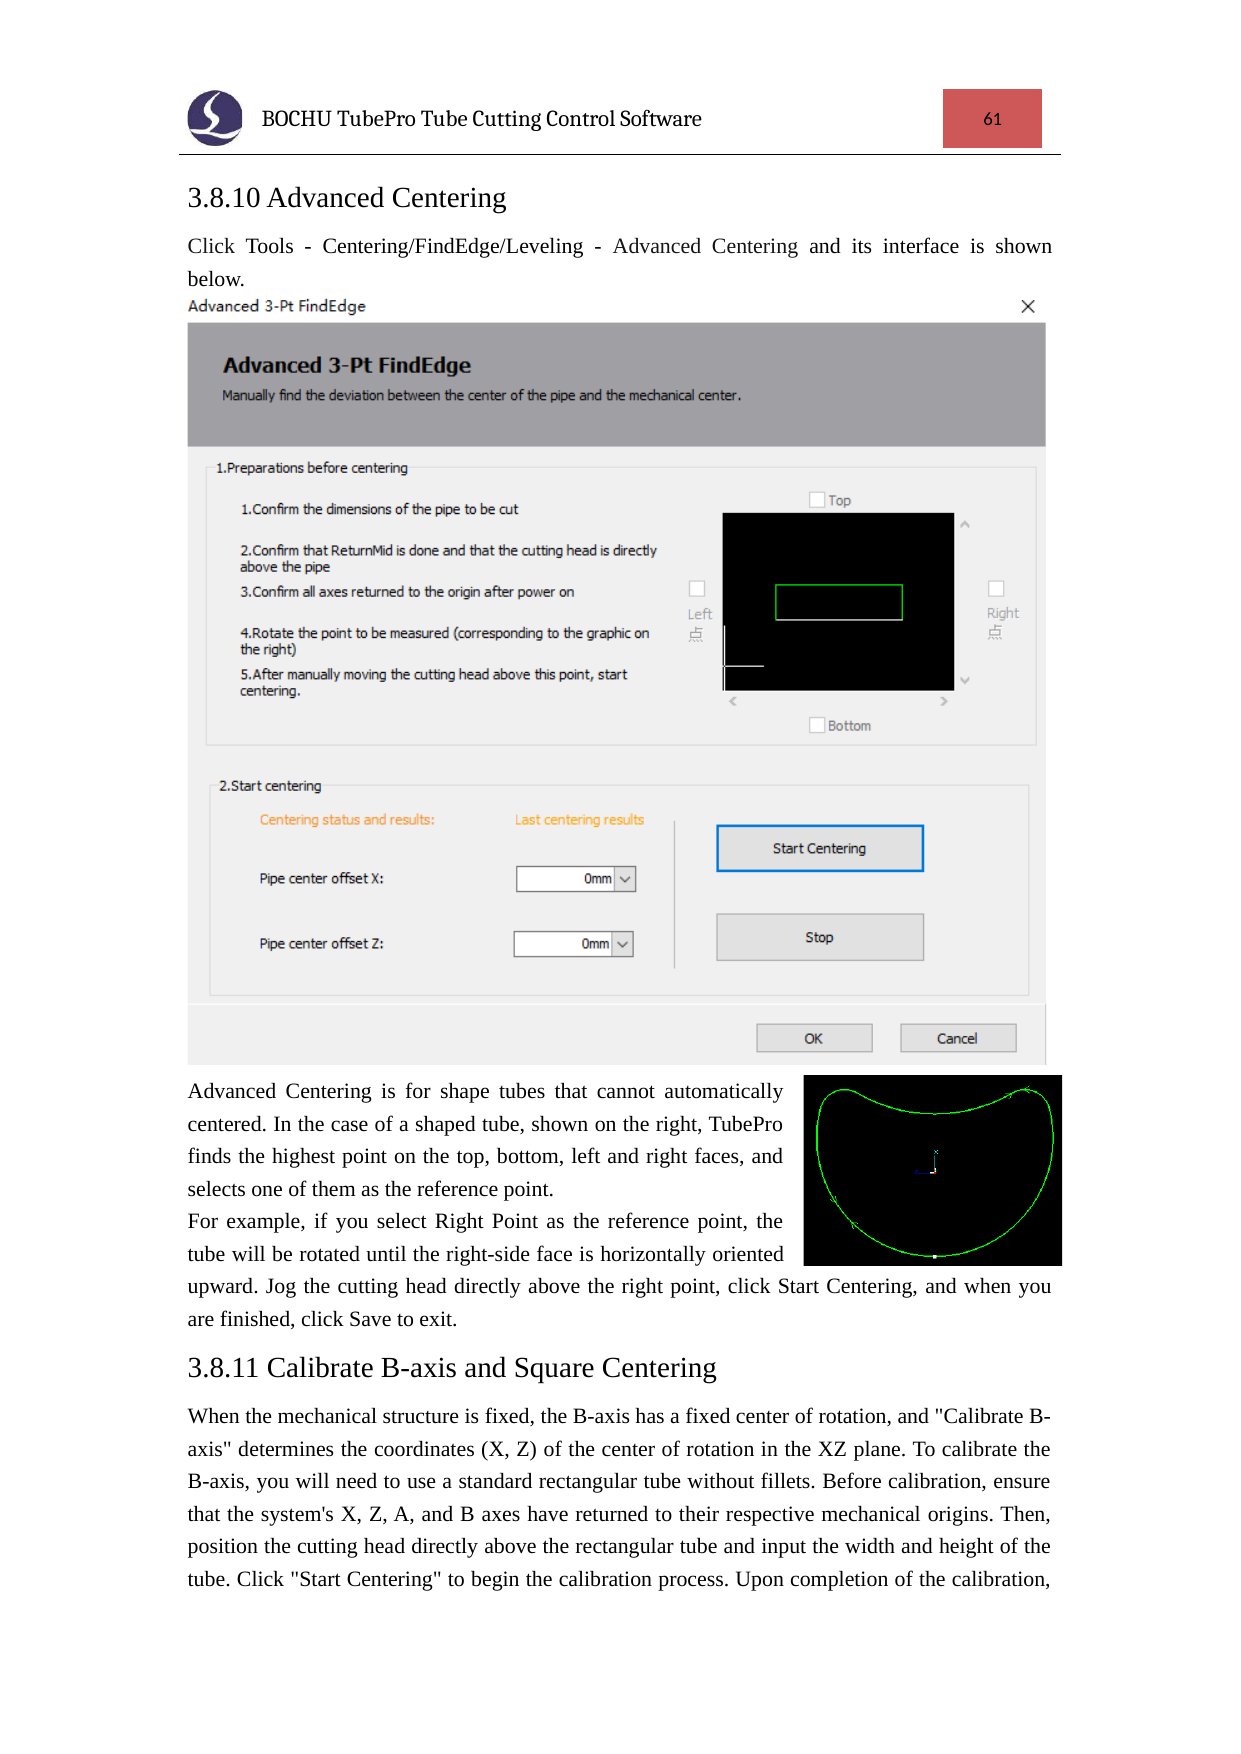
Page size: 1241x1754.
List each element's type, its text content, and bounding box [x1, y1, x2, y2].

picture [803, 1075, 1063, 1266]
picture [187, 294, 1047, 1065]
text 3.8.11 Calibrate B-axis and Square Centering [187, 1334, 1053, 1399]
text Advanced Centering is for shape tubes that cannot automatically centered. In the case of a shaped tube, shown on the right, TubePro finds the highest point on the top, bottom, left and right faces, and selects one of them as the reference point. [187, 1074, 1053, 1204]
picture [187, 90, 243, 146]
text 3.8.10 Advanced Centering [187, 164, 1053, 229]
list Click Tools - Centering/FindEdge/Leveling - Advanced Centering and its interface is shown below. [187, 229, 1053, 294]
text For example, if you select Right Point as the reference point, the tube will be rotated until the right-side face is horizontally oriented upward. Jog the cutting head directly above the right point, click Start Centering, and when you are finished, click Save to exit. [187, 1204, 1053, 1334]
